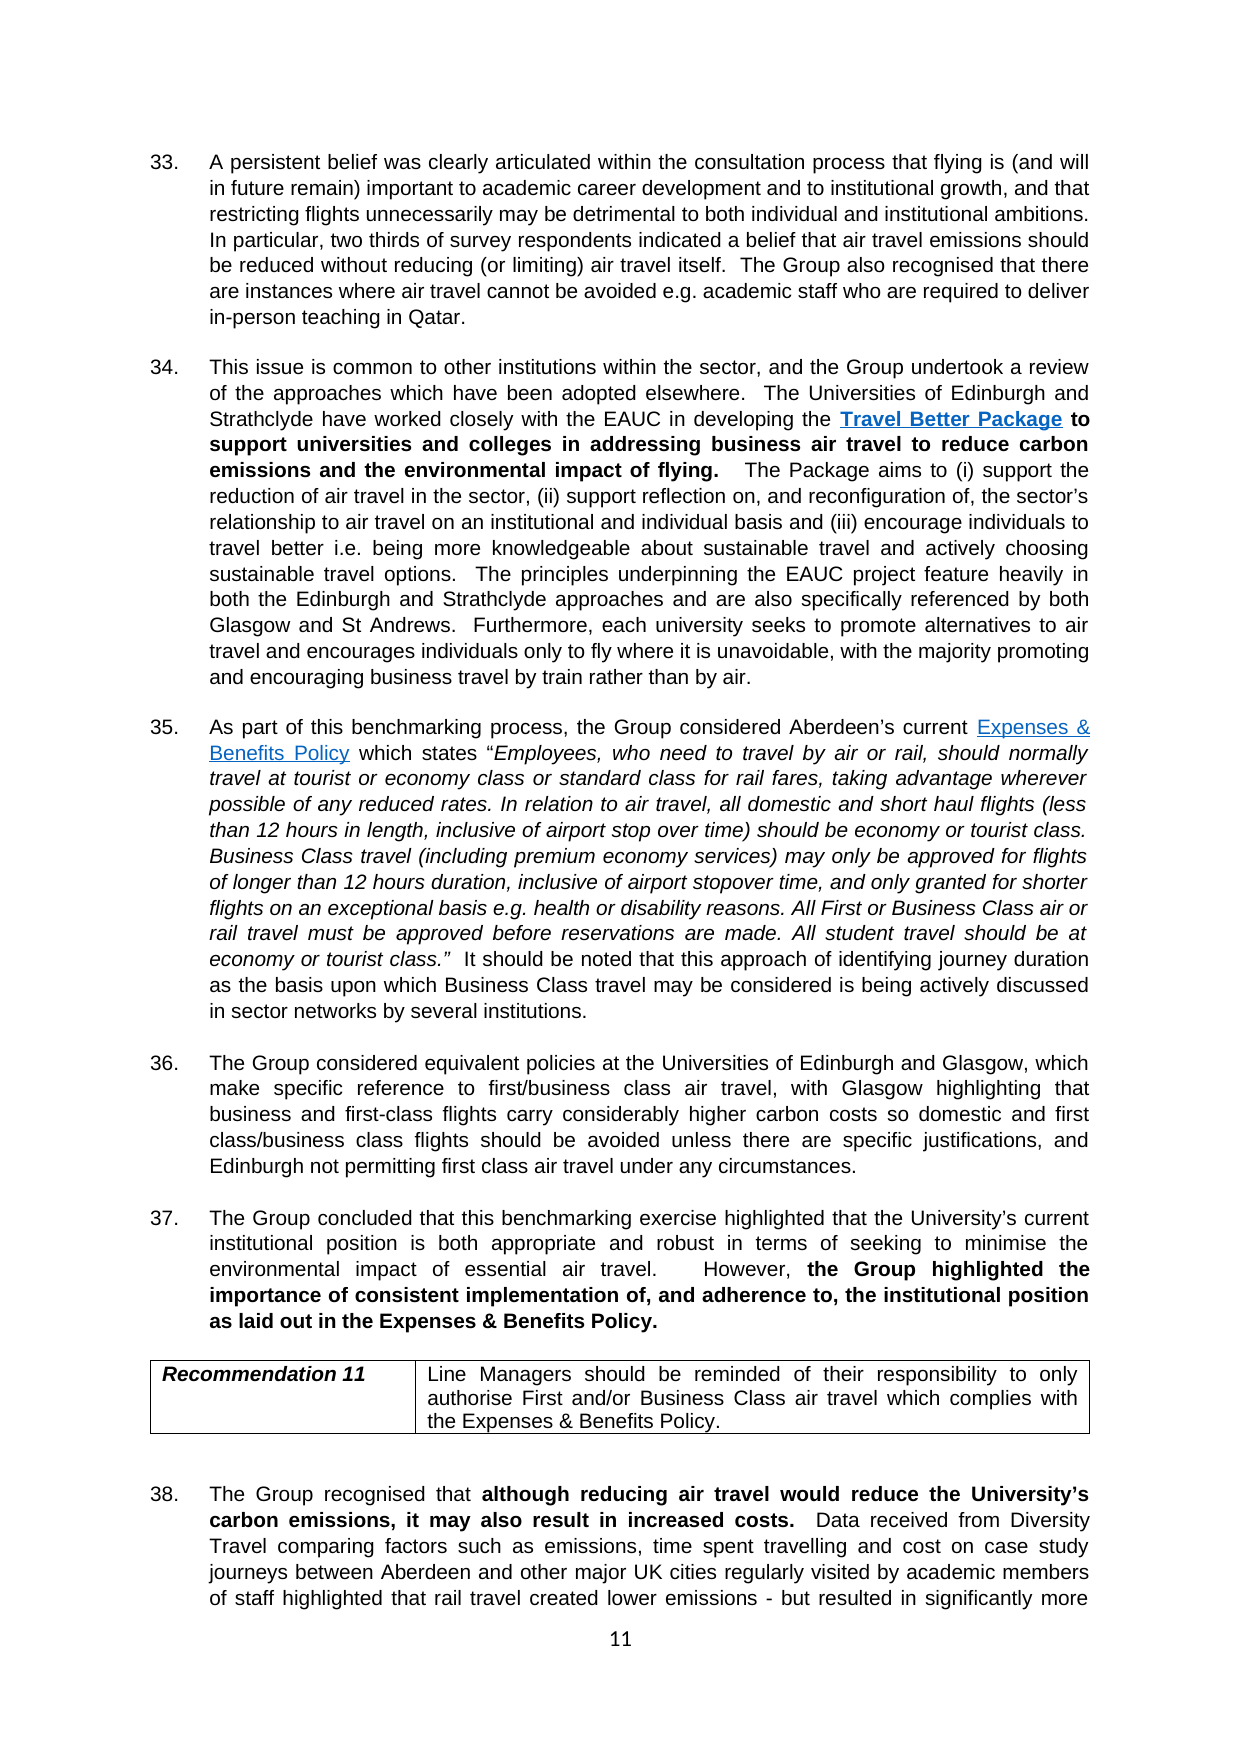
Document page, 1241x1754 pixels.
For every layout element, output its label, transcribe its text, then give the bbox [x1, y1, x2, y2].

table_header Recommendation 11 [151, 1361, 415, 1433]
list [150, 1482, 1090, 1609]
list This issue is common to other institutions within the sector, and the Group undertook a review of the approaches which have been adopted elsewhere. The Universities of Edinburgh and Strathclyde have worked closely with the EAUC in developing the Travel Better Package to support universities and colleges in addressing business air travel to reduce carbon emissions and the environmental impact of flying. The Package aims to (i) support the reduction of air travel in the sector, (ii) support reflection on, and reconfiguration of, the sector’s relationship to air travel on an institutional and individual basis and (iii) encourage individuals to travel better i.e. being more knowledgeable about sustainable travel and actively choosing sustainable travel options. The principles underpinning the EAUC project feature heavily in both the Edinburgh and Strathclyde approaches and are also specifically referenced by both Glasgow and St Andrews. Furthermore, each university seeks to promote alternatives to air travel and encourages individuals only to fly where it is unavoidable, with the majority promoting and encouraging business travel by train rather than by air. [150, 355, 1090, 689]
list As part of this benchmarking process, the Group considered Aberdeen’s current Expenses & Benefits Policy which states “Employees, who need to travel by air or rail, should normally travel at tourist or economy class or standard class for rail fares, taking advantage wherever possible of any reduced rates. In relation to air travel, all domestic and short haul flights (less than 12 hours in length, inclusive of airport stop over time) should be economy or tourist class. Business Class travel (including premium economy services) may only be approved for flights of longer than 12 hours duration, inclusive of airport stopover time, and only granted for shorter flights on an exceptional basis e.g. health or disability reasons. All First or Business Class air or rail travel must be approved before reservations are made. All student travel should be at economy or tourist class.” It should be noted that this approach of identifying journey duration as the basis upon which Business Class travel may be considered is being actively discussed in sector networks by several institutions. [150, 714, 1090, 1023]
list The Group considered equivalent policies at the Universities of Edinburgh and Glasgow, which make specific reference to first/business class air travel, with Glasgow highlighting that business and first-class flights carry considerably higher carbon costs so domestic and first class/business class flights should be avoided unless there are specific justifications, and Edinburgh not permitting first class air travel under any circumstances. [150, 1050, 1090, 1178]
list A persistent belief was clearly articulated within the consultation process that flying is (and will in future remain) important to academic career development and to institutional growth, and that restricting flights unnecessarily may be detrimental to both individual and institutional ambitions. In particular, two thirds of survey respondents indicated a belief that air travel emissions should be reduced without reducing (or limiting) air travel itself. The Group also recognised that there are instances where air travel cannot be avoided e.g. academic staff who are required to deliver in-person teaching in Qatar. [150, 150, 1090, 329]
list The Group concluded that this benchmarking exercise highlighted that the University’s current institutional position is both appropriate and robust in terms of seeking to minimise the environmental impact of essential air travel. However, the Group highlighted the importance of consistent implementation of, and adherence to, the institutional position as laid out in the Expenses & Benefits Policy. [150, 1205, 1090, 1333]
table_header Line Managers should be reminded of their responsibility to only authorise First and/or Business Class air travel which complies with the Expenses & Benefits Policy. [416, 1361, 1089, 1433]
